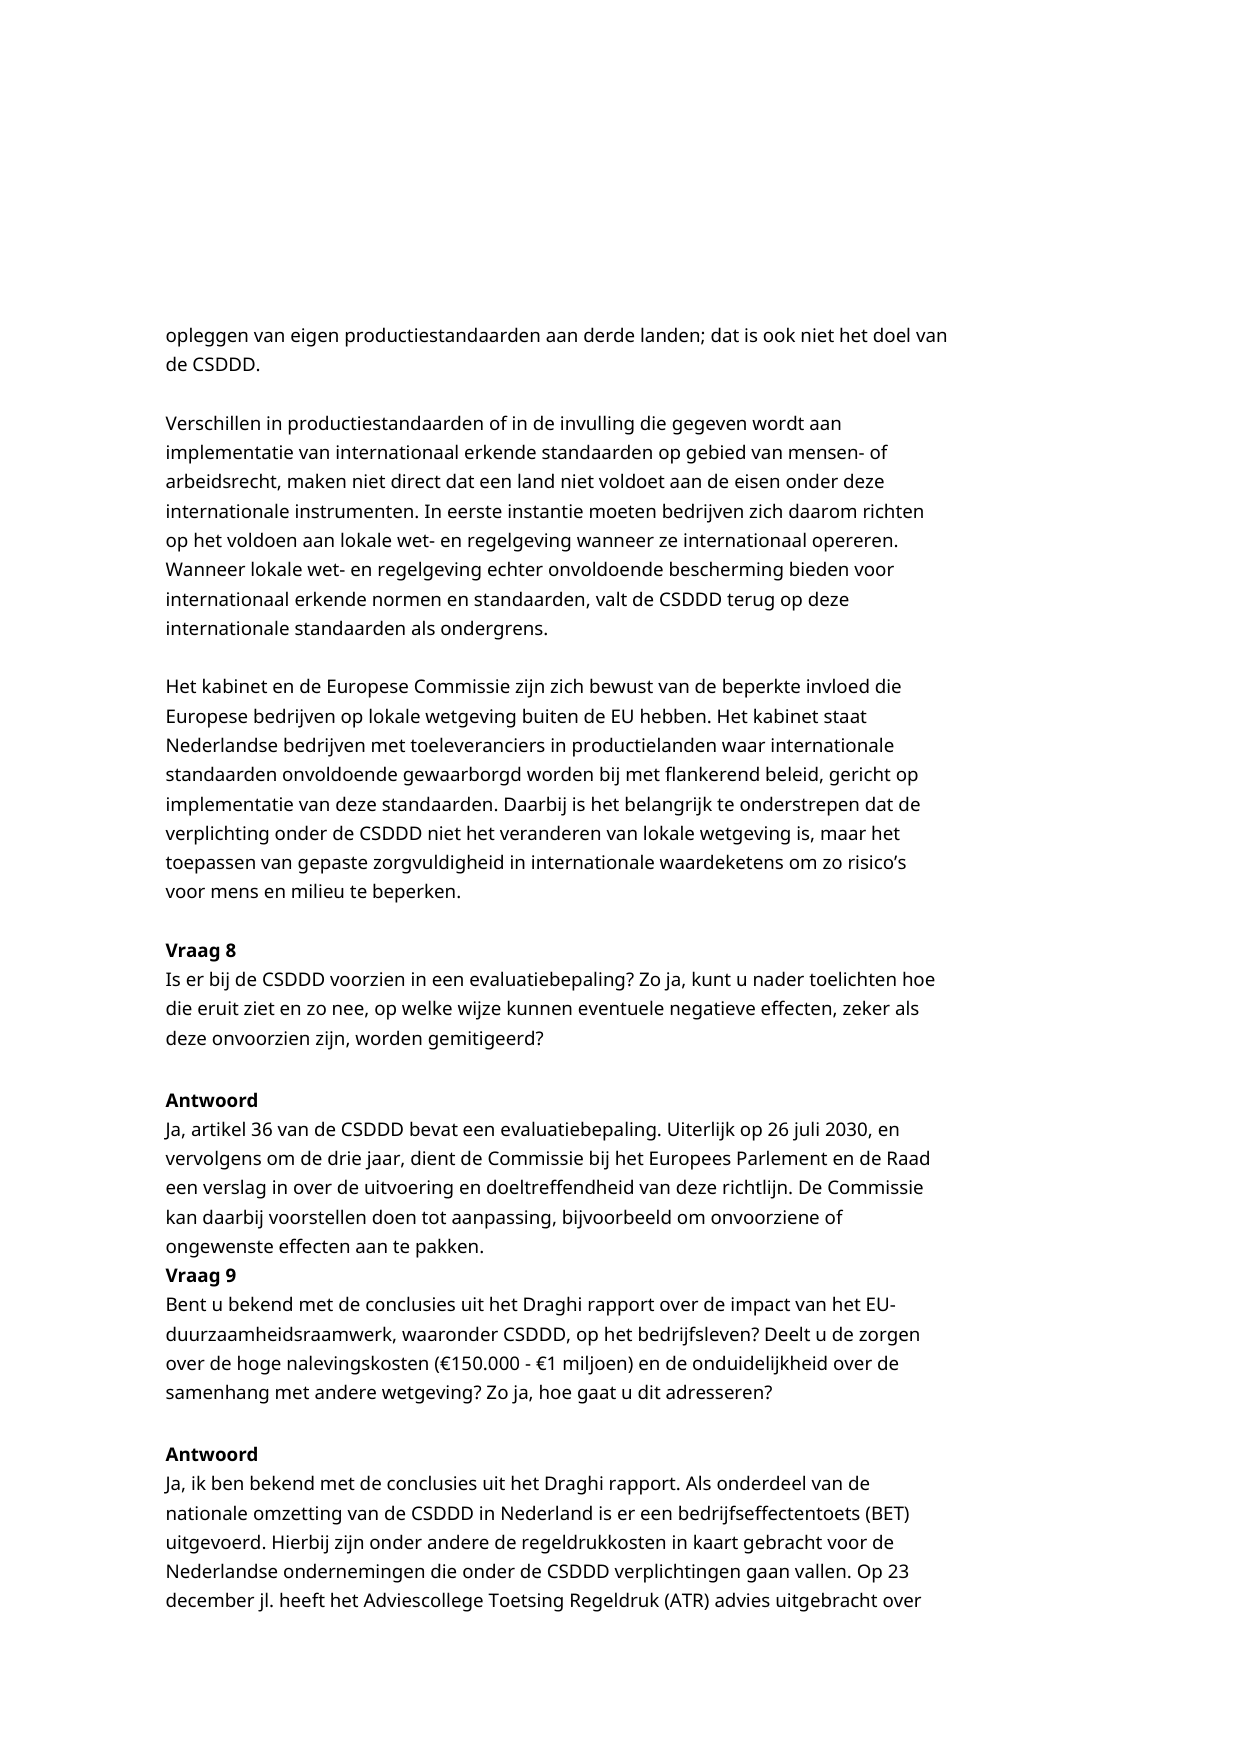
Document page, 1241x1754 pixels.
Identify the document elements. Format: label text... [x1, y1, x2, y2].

text Bent u bekend met de conclusies uit het Draghi rapport over de impact van het EU-duurzaamheidsraamwerk, waaronder CSDDD, op het bedrijfsleven? Deelt u de zorgen over de hoge nalevingskosten (€150.000 - €1 miljoen) en de onduidelijkheid over de samenhang met andere wetgeving? Zo ja, hoe gaat u dit adresseren? [165, 1292, 951, 1437]
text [165, 322, 951, 377]
text Vraag 8 [165, 937, 951, 963]
text Verschillen in productiestandaarden of in de invulling die gegeven wordt aan implementatie van internationaal erkende standaarden op gebied van mensen- of arbeidsrecht, maken niet direct dat een land niet voldoet aan de eisen onder deze internationale instrumenten. In eerste instantie moeten bedrijven zich daarom richten op het voldoen aan lokale wet- en regelgeving wanneer ze internationaal opereren. Wanneer lokale wet- en regelgeving echter onvoldoende bescherming bieden voor internationaal erkende normen en standaarden, valt de CSDDD terug op deze internationale standaarden als ondergrens. [165, 410, 951, 641]
text Antwoord [165, 1441, 951, 1467]
text Het kabinet en de Europese Commissie zijn zich bewust van de beperkte invloed die Europese bedrijven op lokale wetgeving buiten de EU hebben. Het kabinet staat Nederlandse bedrijven met toeleveranciers in productielanden waar internationale standaarden onvoldoende gewaarborgd worden bij met flankerend beleid, gericht op implementatie van deze standaarden. Daarbij is het belangrijk te onderstrepen dat de verplichting onder de CSDDD niet het veranderen van lokale wetgeving is, maar het toepassen van gepaste zorgvuldigheid in internationale waardeketens om zo risico’s voor mens en milieu te beperken. [165, 674, 951, 904]
text Vraag 9 [165, 1262, 951, 1288]
text Antwoord [165, 1087, 951, 1112]
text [165, 1471, 951, 1613]
text Ja, artikel 36 van de CSDDD bevat een evaluatiebepaling. Uiterlijk op 26 juli 2030, en vervolgens om de drie jaar, dient de Commissie bij het Europees Parlement en de Raad een verslag in over de uitvoering en doeltreffendheid van deze richtlijn. De Commissie kan daarbij voorstellen doen tot aanpassing, bijvoorbeeld om onvoorziene of ongewenste effecten aan te pakken. [165, 1116, 951, 1259]
text Is er bij de CSDDD voorzien in een evaluatiebepaling? Zo ja, kunt u nader toelichten hoe die eruit ziet en zo nee, op welke wijze kunnen eventuele negatieve effecten, zeker als deze onvoorzien zijn, worden gemitigeerd? [165, 966, 951, 1083]
